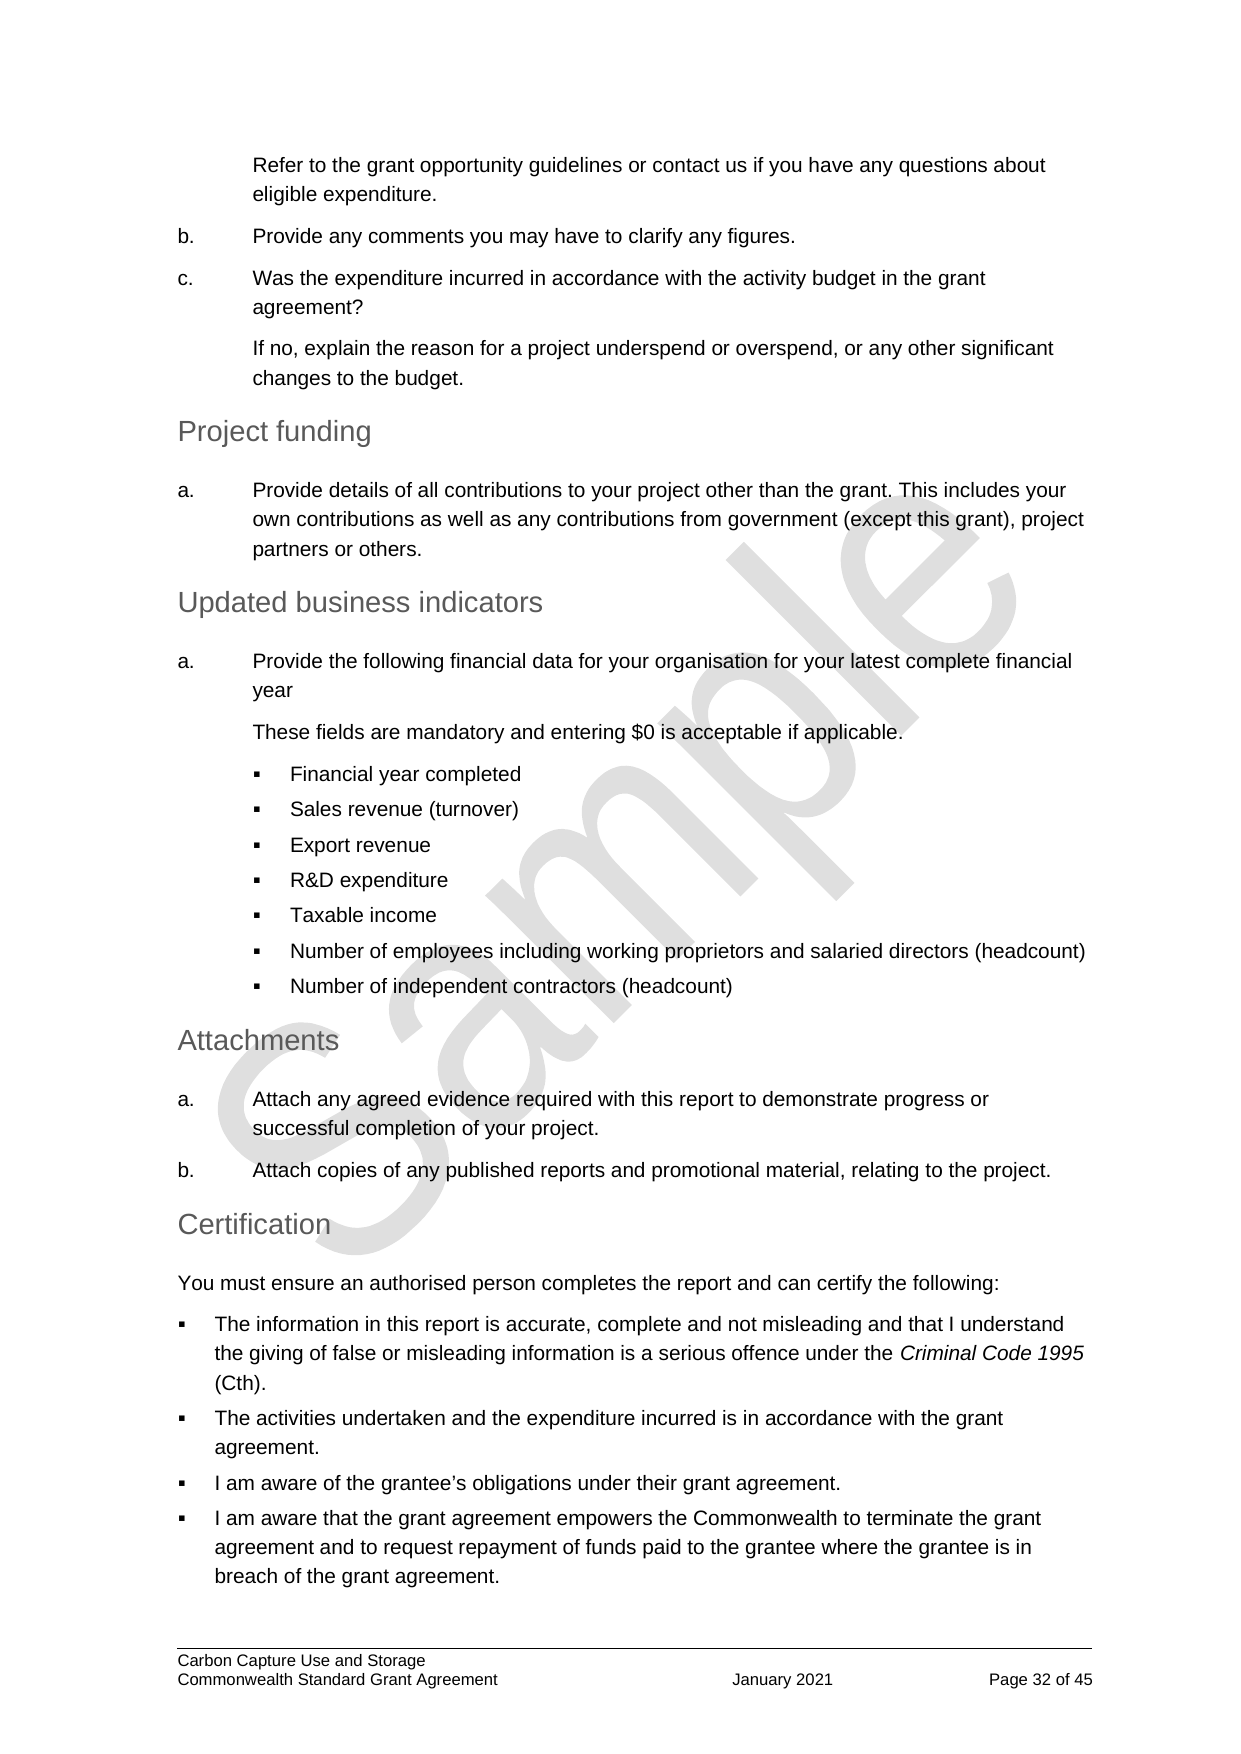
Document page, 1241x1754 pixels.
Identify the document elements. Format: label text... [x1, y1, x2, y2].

list Was the expenditure incurred in accordance with the activity budget in the grant agreement? [177, 260, 1092, 318]
list Export revenue [252, 827, 1092, 856]
list R&D expenditure [252, 863, 1092, 892]
subtitle Project funding [177, 414, 1092, 448]
list Financial year completed [252, 756, 1092, 786]
subtitle Attachments [177, 1023, 1092, 1057]
list I am aware that the grant agreement empowers the Commonwealth to terminate the grant agreement and to request repayment of funds paid to the grantee where the grantee is in breach of the grant agreement. [177, 1501, 1092, 1588]
list Attach any agreed evidence required with this report to demonstrate progress or successful completion of your project. [177, 1082, 1092, 1140]
list The activities undertaken and the expenditure incurred is in accordance with the grant agreement. [177, 1401, 1092, 1459]
text Refer to the grant opportunity guidelines or contact us if you have any questions about eligible expenditure. [252, 148, 1092, 206]
text If no, explain the reason for a project underspend or overspend, or any other significant changes to the budget. [252, 331, 1092, 389]
list Taxable income [252, 898, 1092, 927]
list Provide any comments you may have to clarify any figures. [177, 218, 1092, 248]
list Attach copies of any published reports and promotional material, relating to the project. [177, 1152, 1092, 1182]
list I am aware of the grantee’s obligations under their grant agreement. [177, 1465, 1092, 1494]
list The information in this report is accurate, complete and not misleading and that I understand the giving of false or misleading information is a serious offence under the Criminal Code 1995 (Cth). [177, 1307, 1092, 1394]
list Number of employees including working proprietors and salaried directors (headcount) [252, 933, 1092, 963]
list Provide details of all contributions to your project other than the grant. This includes your own contributions as well as any contributions from government (except this grant), project partners or others. [177, 473, 1092, 560]
list Sales revenue (turnover) [252, 792, 1092, 821]
text These fields are mandatory and entering $0 is acceptable if applicable. [252, 715, 1092, 744]
subtitle Certification [177, 1207, 1092, 1240]
subtitle Updated business indicators [177, 585, 1092, 619]
text You must ensure an authorised person completes the report and can certify the following: [177, 1265, 1092, 1294]
list Number of independent contractors (headcount) [252, 969, 1092, 998]
list Provide the following financial data for your organisation for your latest complete financial year [177, 644, 1092, 702]
